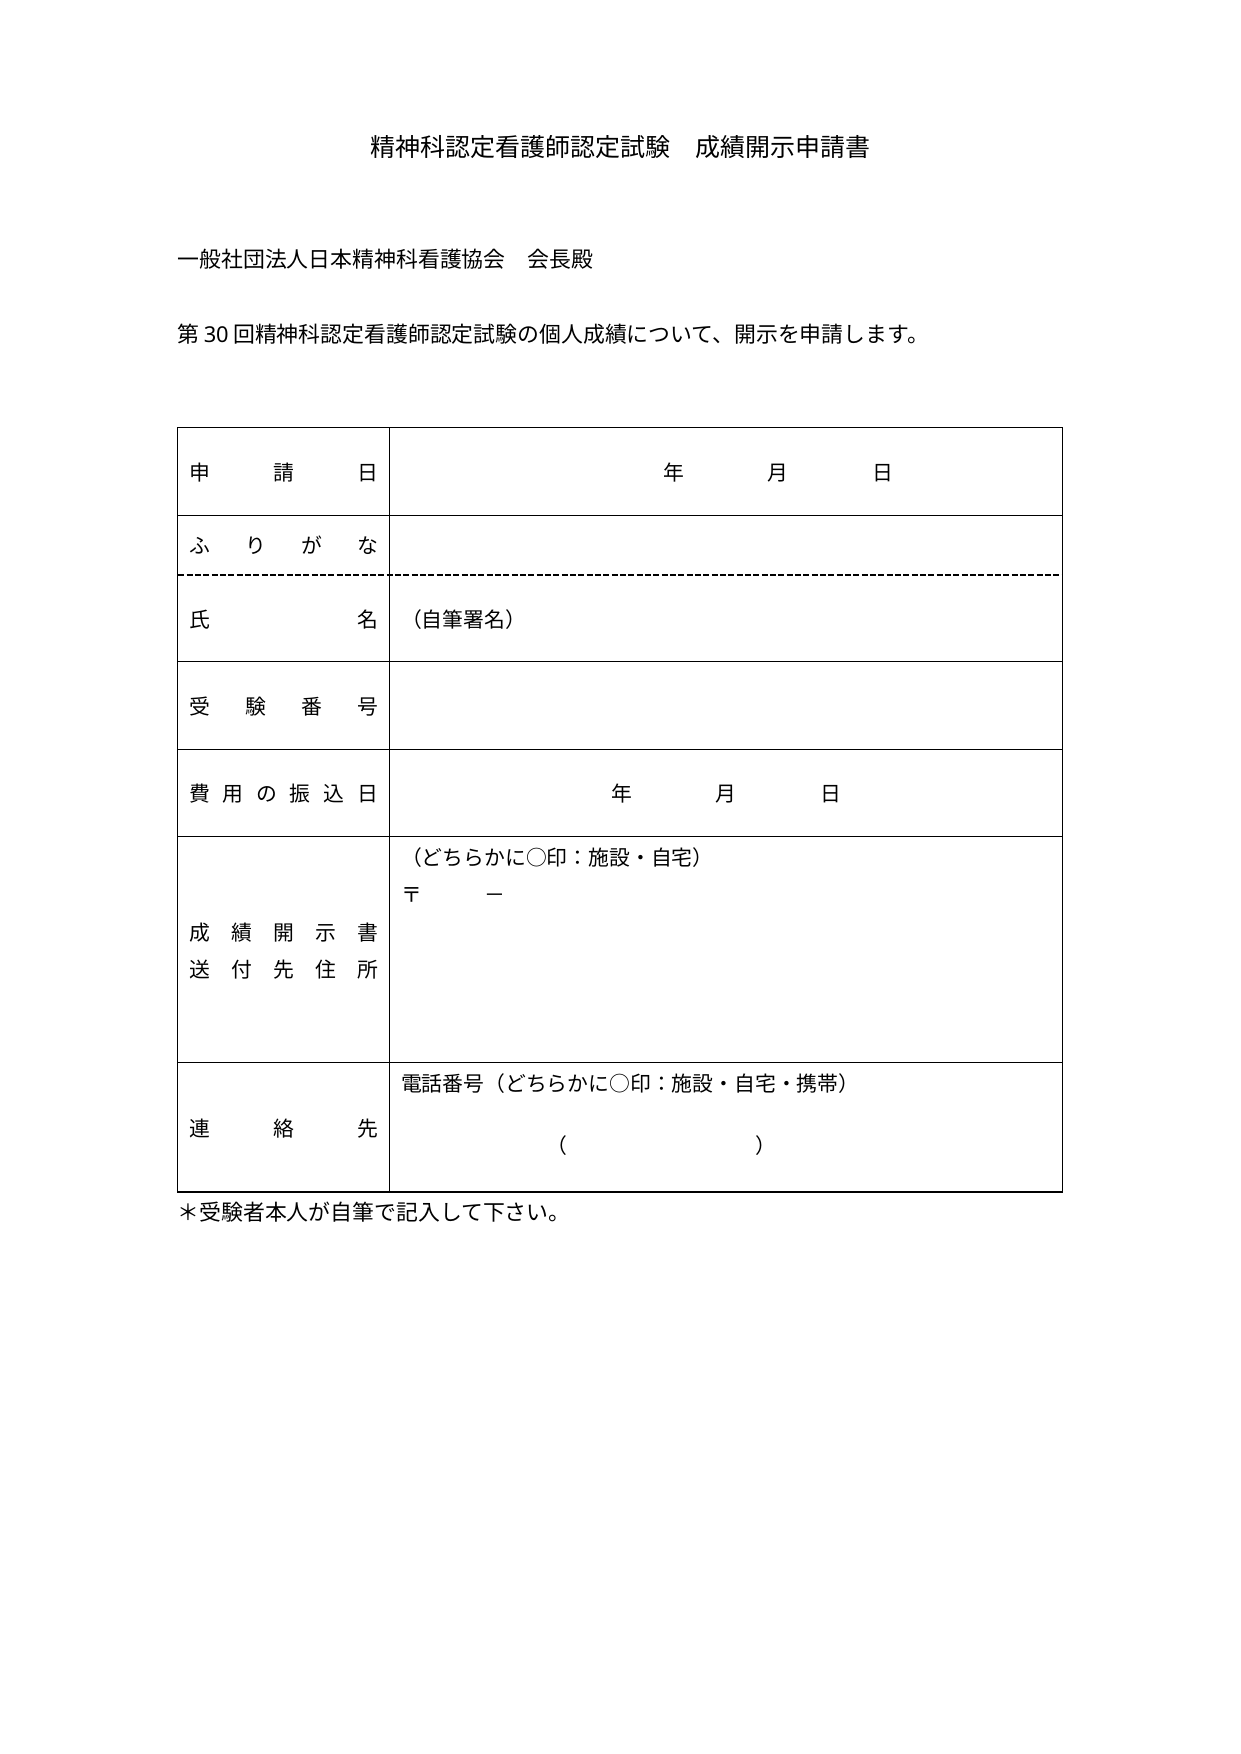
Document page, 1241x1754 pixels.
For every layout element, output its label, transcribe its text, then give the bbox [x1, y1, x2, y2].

table_cell ふりがな [178, 516, 389, 573]
table_cell 連絡先 [178, 1063, 389, 1191]
text 第30回精神科認定看護師認定試験の個人成績について、開示を申請します。 [177, 314, 1063, 352]
table_cell 費用の振込日 [178, 750, 389, 836]
table_cell [390, 662, 1062, 748]
table_cell 電話番号（どちらかに○印：施設・自宅・携帯） （ ） [390, 1063, 1062, 1191]
table_header 申請日 [178, 428, 389, 514]
table_cell 受験番号 [178, 662, 389, 748]
text ＊受験者本人が自筆で記入して下さい。 [177, 1193, 1063, 1230]
text 精神科認定看護師認定試験 成績開示申請書 [177, 127, 1063, 164]
table_cell （自筆署名） [390, 574, 1062, 661]
text 一般社団法人日本精神科看護協会 会長殿 [177, 239, 1063, 277]
table_cell 氏名 [178, 574, 389, 661]
table_cell （どちらかに○印：施設・自宅） 〒 － [390, 837, 1062, 1062]
table_cell 成績開示書 送付先住所 [178, 837, 389, 1062]
table_cell [390, 516, 1062, 573]
table_cell 年 月 日 [390, 750, 1062, 836]
table_header 年 月 日 [390, 428, 1062, 514]
